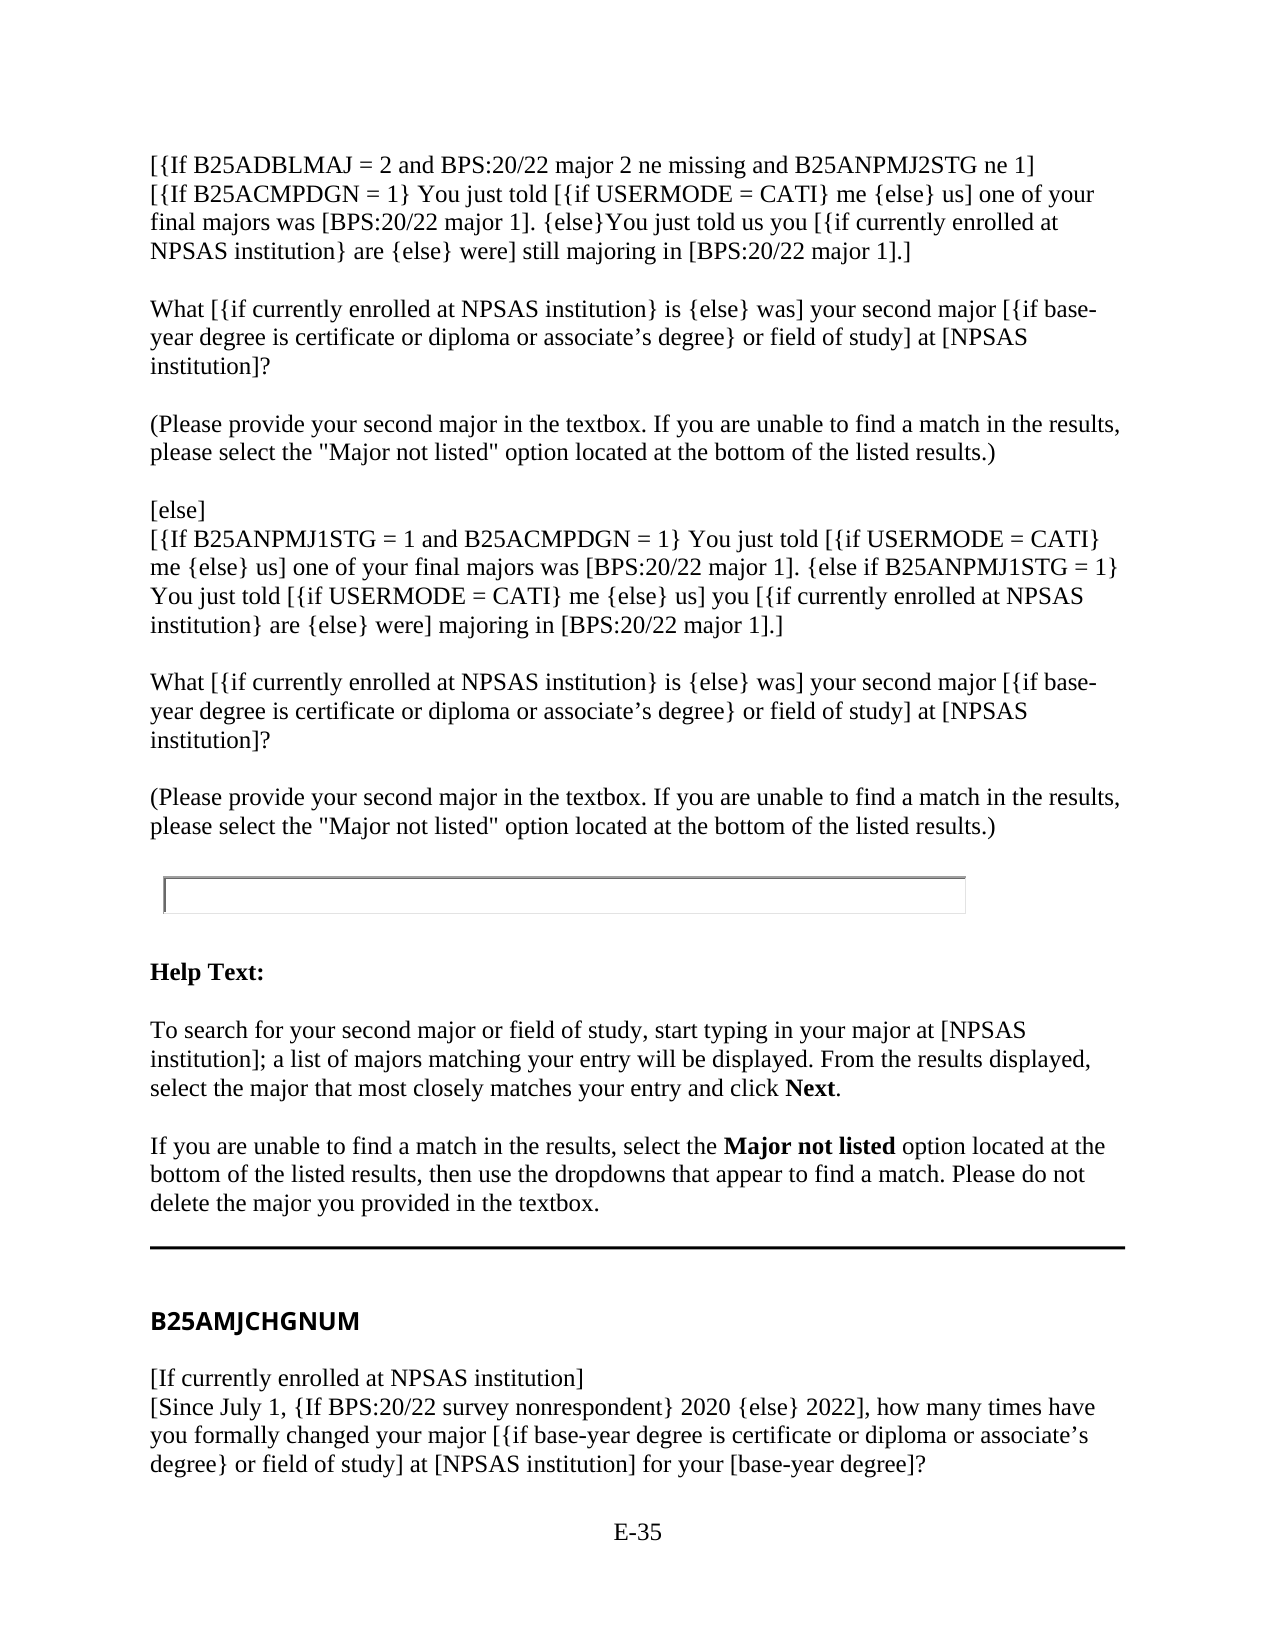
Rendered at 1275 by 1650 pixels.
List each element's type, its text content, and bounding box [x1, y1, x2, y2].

text [else] [{If B25ANPMJ1STG = 1 and B25ACMPDGN = 1} You just told [{if USERMODE = CATI} me {else} us] one of your final majors was [BPS:20/22 major 1]. {else if B25ANPMJ1STG = 1} You just told [{if USERMODE = CATI} me {else} us] you [{if currently enrolled at NPSAS institution} are {else} were] majoring in [BPS:20/22 major 1].] [150, 495, 1125, 639]
text [Since July 1, {If BPS:20/22 survey nonrespondent} 2020 {else} 2022], how many times have you formally changed your major [{if base-year degree is certificate or diploma or associate’s degree} or field of study] at [NPSAS institution] for your [base-year degree]? [150, 1392, 1125, 1478]
text If you are unable to find a match in the results, select the Major not listed option located at the bottom of the listed results, then use the dropdowns that appear to find a match. Please do not delete the major you provided in the textbox. [150, 1131, 1125, 1217]
text To search for your second major or field of study, start typing in your major at [NPSAS institution]; a list of majors matching your entry will be displayed. From the results displayed, select the major that most closely matches your entry and click Next. [150, 1015, 1125, 1102]
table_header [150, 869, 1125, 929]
text B25AMJCHGNUM [150, 1275, 1125, 1338]
text [If currently enrolled at NPSAS institution] [150, 1363, 1125, 1392]
text [{If B25ADBLMAJ = 2 and BPS:20/22 major 2 ne missing and B25ANPMJ2STG ne 1] [{If B25ACMPDGN = 1} You just told [{if USERMODE = CATI} me {else} us] one of your final majors was [BPS:20/22 major 1]. {else}You just told us you [{if currently enrolled at NPSAS institution} are {else} were] still majoring in [BPS:20/22 major 1].] [150, 150, 1125, 265]
text Help Text: [150, 929, 1125, 986]
